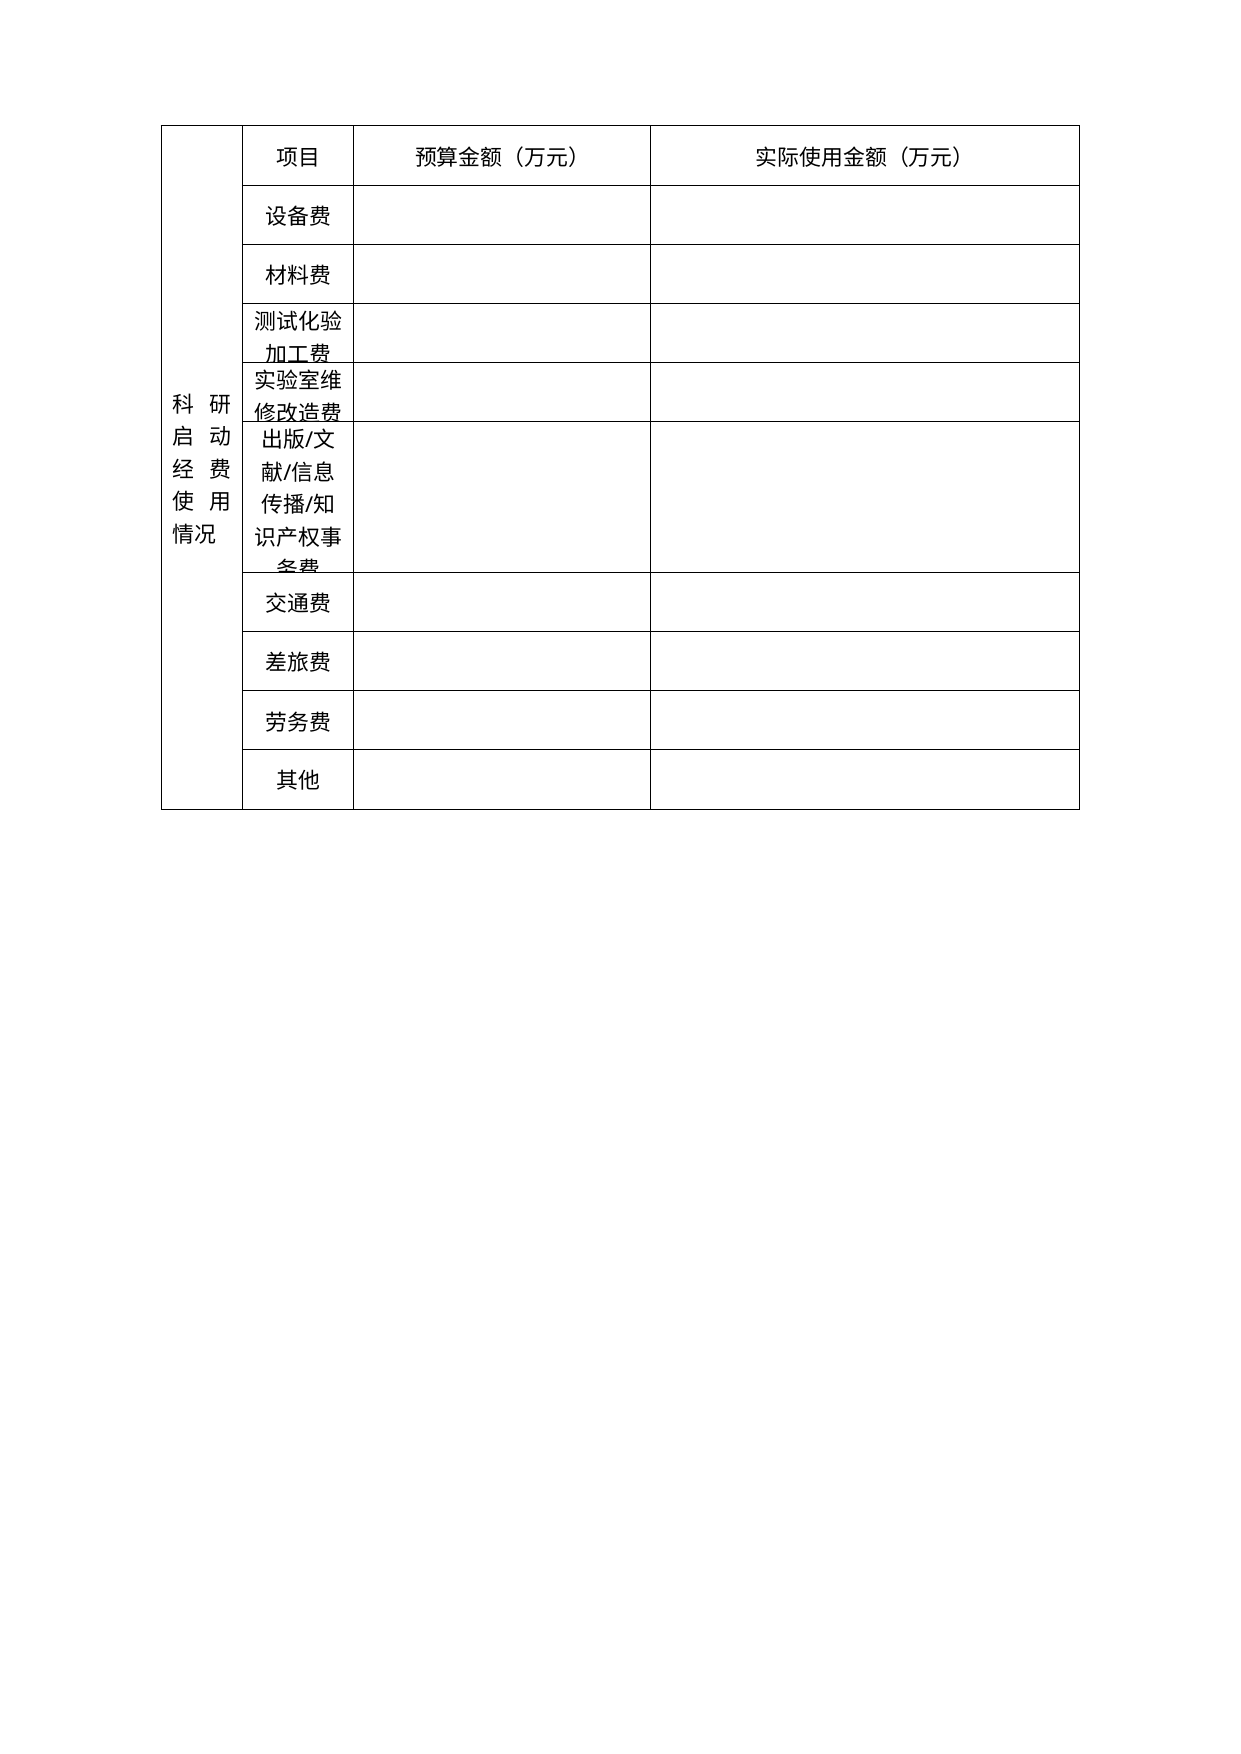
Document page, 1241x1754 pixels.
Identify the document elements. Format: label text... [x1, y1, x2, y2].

table_cell [651, 304, 1079, 362]
table_cell 实验室维修改造费 [243, 363, 353, 421]
table_cell 实际使用金额（万元） [651, 126, 1079, 184]
table_cell [354, 750, 650, 808]
table_cell 预算金额（万元） [354, 126, 650, 184]
table_cell [651, 363, 1079, 421]
table_cell 交通费 [243, 573, 353, 631]
table_cell 项目 [243, 126, 353, 184]
table_cell [651, 691, 1079, 749]
table_cell 科研启动经费使用情况 [162, 126, 242, 808]
table_cell [651, 422, 1079, 572]
table_cell [354, 632, 650, 690]
table_cell 测试化验加工费 [243, 304, 353, 362]
table_cell 设备费 [243, 186, 353, 243]
table_cell [354, 304, 650, 362]
table_cell [354, 573, 650, 631]
table_cell [354, 363, 650, 421]
table_cell [651, 632, 1079, 690]
table_cell [651, 573, 1079, 631]
table_cell [651, 186, 1079, 243]
table_cell 其他 [243, 750, 353, 808]
table_cell 材料费 [243, 245, 353, 303]
table_cell [651, 245, 1079, 303]
table_cell [354, 186, 650, 243]
table_cell [354, 245, 650, 303]
table_cell [651, 750, 1079, 808]
table_cell [354, 691, 650, 749]
table_cell 劳务费 [243, 691, 353, 749]
table_cell 出版/文献/信息传播/知识产权事务费 [243, 422, 353, 572]
table_cell [354, 422, 650, 572]
table_cell 差旅费 [243, 632, 353, 690]
